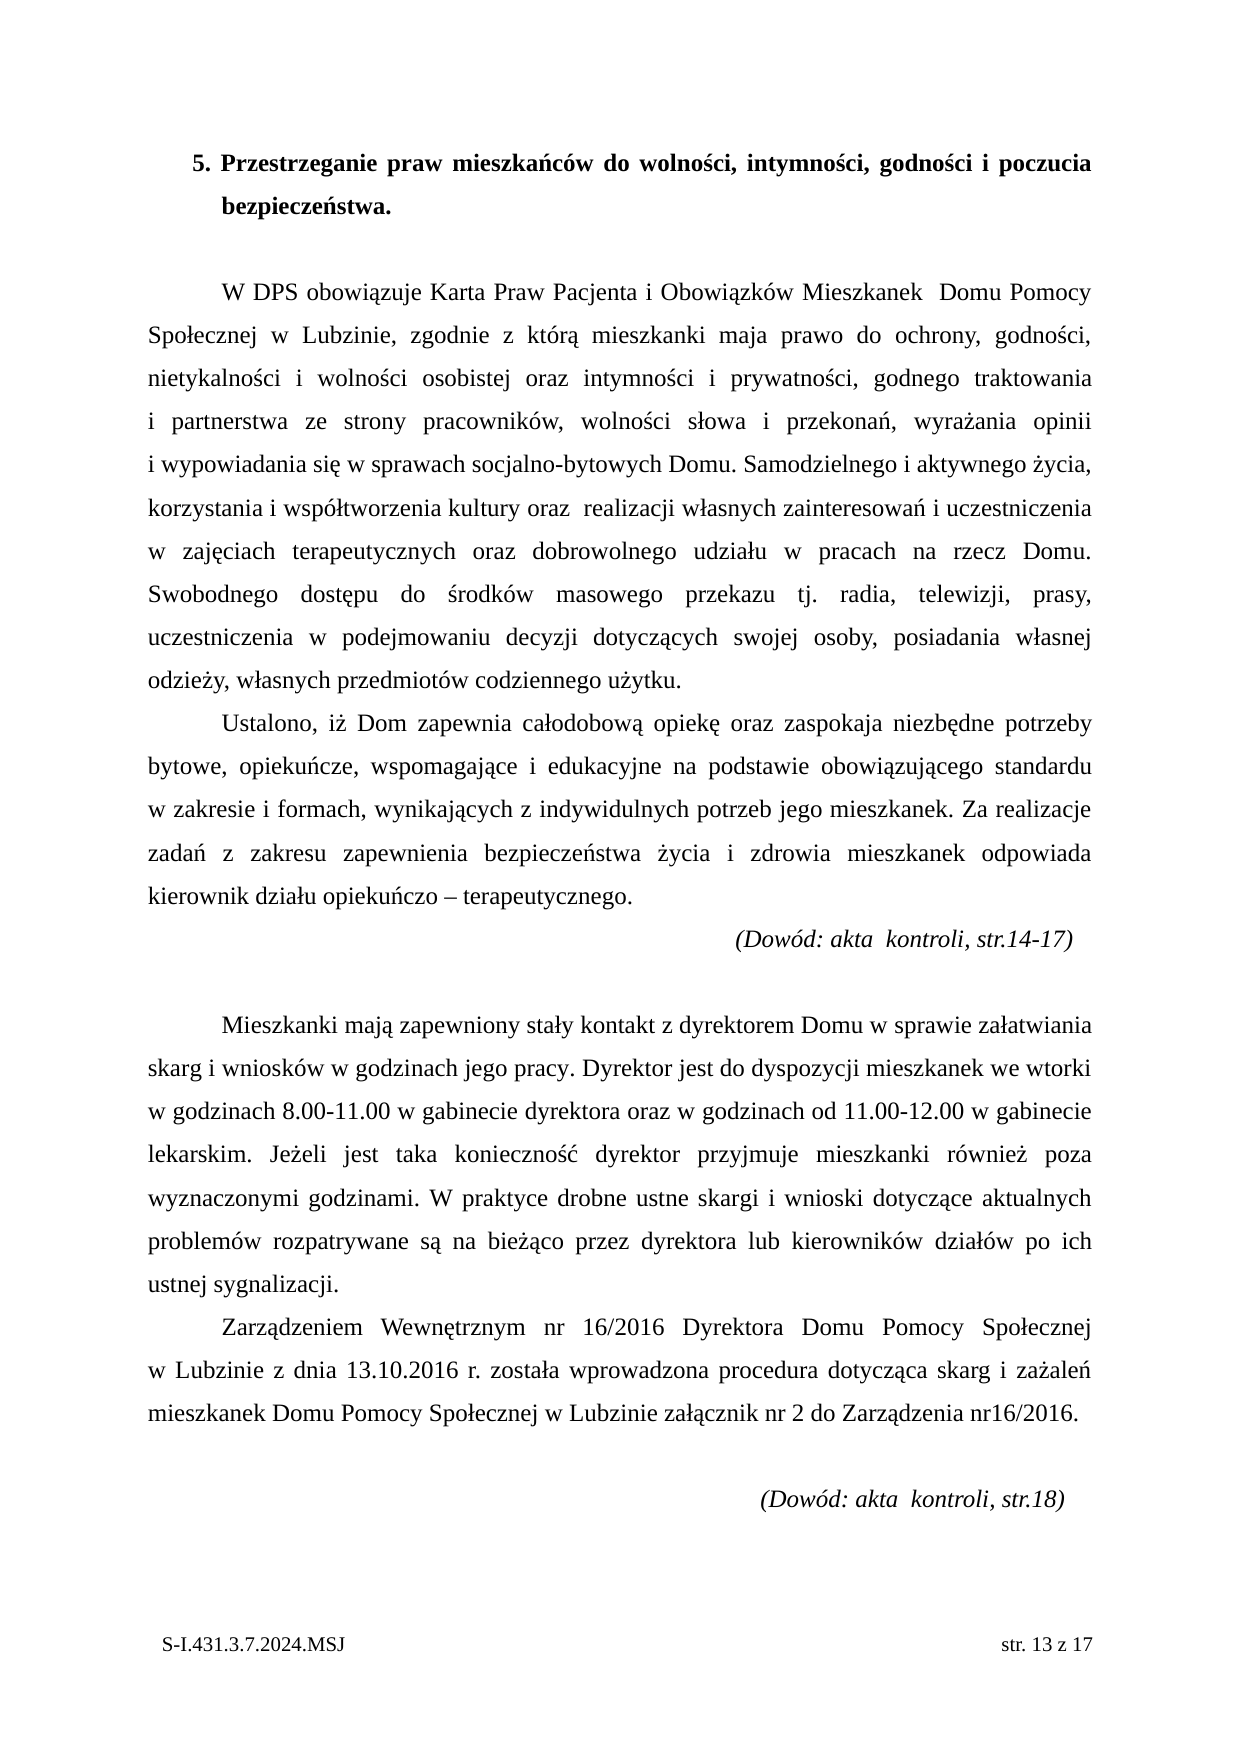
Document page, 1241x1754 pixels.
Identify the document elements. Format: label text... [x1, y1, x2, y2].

text Zarządzeniem Wewnętrznym nr 16/2016 Dyrektora Domu Pomocy Społecznej w Lubzinie z dnia 13.10.2016 r. została wprowadzona procedura dotycząca skarg i zażaleń mieszkanek Domu Pomocy Społecznej w Lubzinie załącznik nr 2 do Zarządzenia nr16/2016. [148, 1312, 1093, 1427]
text Mieszkanki mają zapewniony stały kontakt z dyrektorem Domu w sprawie załatwiania skarg i wniosków w godzinach jego pracy. Dyrektor jest do dyspozycji mieszkanek we wtorki w godzinach 8.00-11.00 w gabinecie dyrektora oraz w godzinach od 11.00-12.00 w gabinecie lekarskim. Jeżeli jest taka konieczność dyrektor przyjmuje mieszkanki również poza wyznaczonymi godzinami. W praktyce drobne ustne skargi i wnioski dotyczące aktualnych problemów rozpatrywane są na bieżąco przez dyrektora lub kierowników działów po ich ustnej sygnalizacji. [148, 1010, 1093, 1298]
text (Dowód: akta kontroli, str.14-17) [148, 924, 1093, 953]
text 5. Przestrzeganie praw mieszkańców do wolności, intymności, godności i poczucia bezpieczeństwa. [192, 148, 1093, 219]
text (Dowód: akta kontroli, str.18) [148, 1484, 1093, 1513]
text Ustalono, iż Dom zapewnia całodobową opiekę oraz zaspokaja niezbędne potrzeby bytowe, opiekuńcze, wspomagające i edukacyjne na podstawie obowiązującego standardu w zakresie i formach, wynikających z indywidulnych potrzeb jego mieszkanek. Za realizacje zadań z zakresu zapewnienia bezpieczeństwa życia i zdrowia mieszkanek odpowiada kierownik działu opiekuńczo – terapeutycznego. [148, 708, 1093, 909]
text W DPS obowiązuje Karta Praw Pacjenta i Obowiązków Mieszkanek Domu Pomocy Społecznej w Lubzinie, zgodnie z którą mieszkanki maja prawo do ochrony, godności, nietykalności i wolności osobistej oraz intymności i prywatności, godnego traktowania i partnerstwa ze strony pracowników, wolności słowa i przekonań, wyrażania opinii i wypowiadania się w sprawach socjalno-bytowych Domu. Samodzielnego i aktywnego życia, korzystania i współtworzenia kultury oraz realizacji własnych zainteresowań i uczestniczenia w zajęciach terapeutycznych oraz dobrowolnego udziału w pracach na rzecz Domu. Swobodnego dostępu do środków masowego przekazu tj. radia, telewizji, prasy, uczestniczenia w podejmowaniu decyzji dotyczących swojej osoby, posiadania własnej odzieży, własnych przedmiotów codziennego użytku. [148, 277, 1093, 694]
